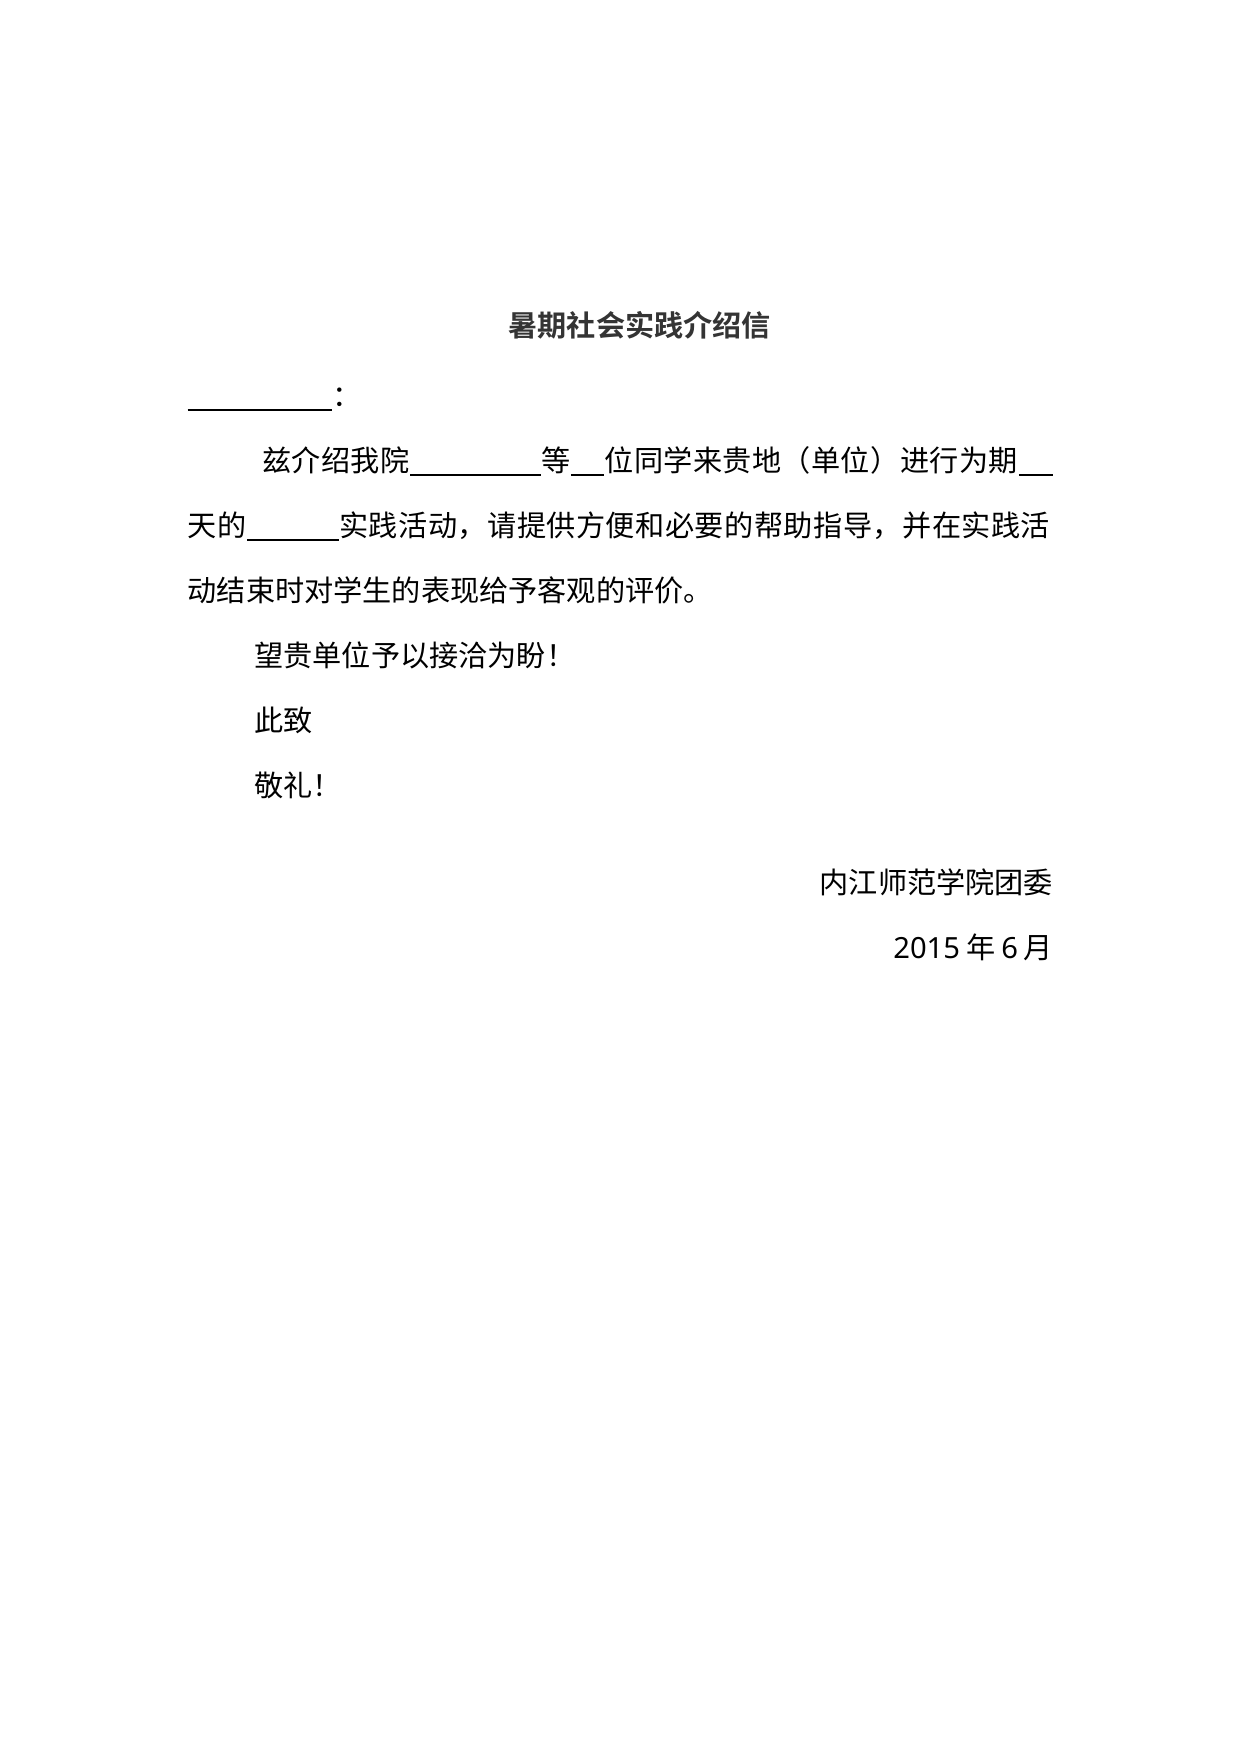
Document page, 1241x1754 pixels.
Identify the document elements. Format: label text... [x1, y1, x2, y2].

text 内江师范学院团委 [187, 849, 1053, 914]
text 敬礼！ [187, 751, 1053, 816]
text 此致 [187, 686, 1053, 751]
text ： [187, 361, 1053, 426]
text 兹介绍我院 等 位同学来贵地（单位）进行为期 天的 实践活动，请提供方便和必要的帮助指导，并在实践活动结束时对学生的表现给予客观的评价。 [187, 426, 1053, 621]
text 望贵单位予以接洽为盼！ [187, 621, 1053, 686]
text 暑期社会实践介绍信 [187, 303, 1053, 345]
text 2015年6月 [187, 914, 1053, 979]
